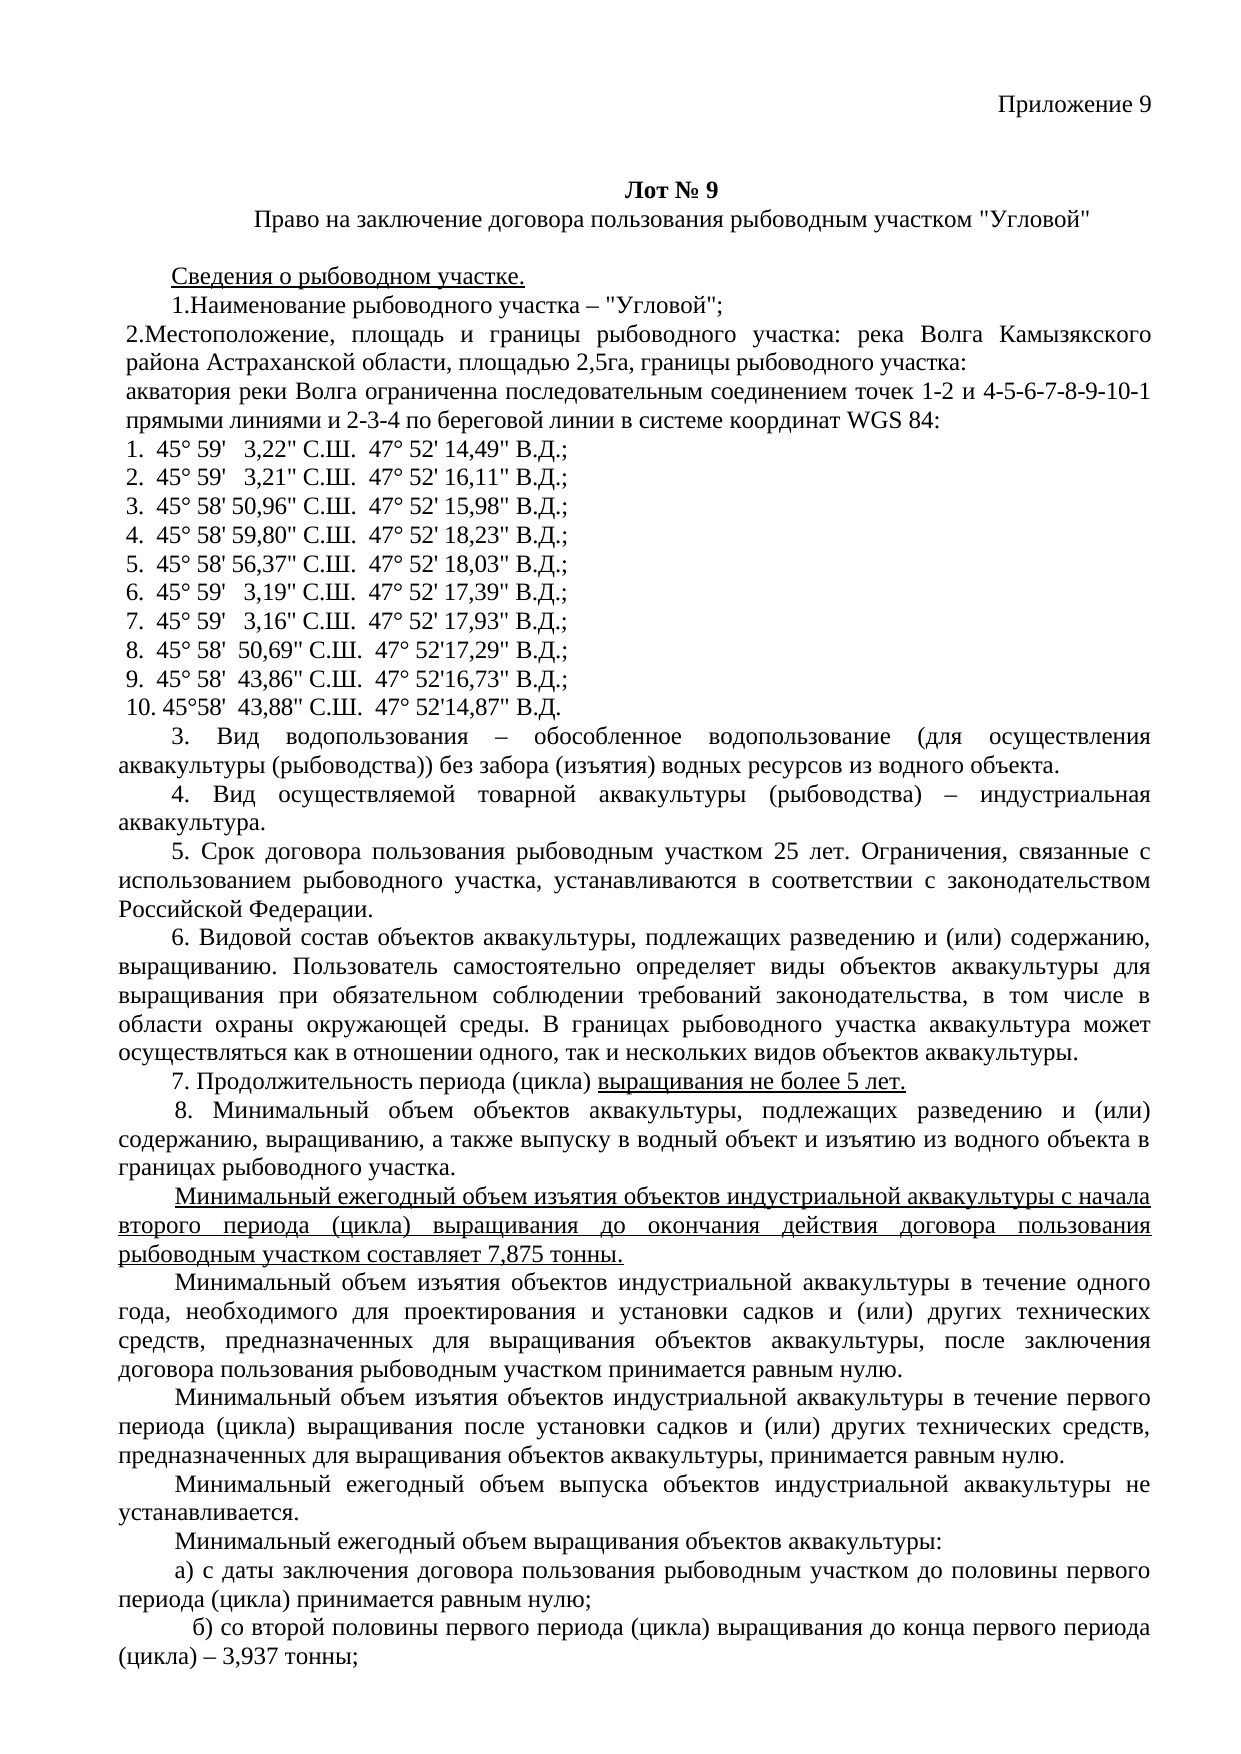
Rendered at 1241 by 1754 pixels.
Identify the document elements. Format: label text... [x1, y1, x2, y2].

text 9. 45° 58' 43,86" С.Ш. 47° 52'16,73" В.Д.; [126, 664, 1152, 692]
text 8. Минимальный объем объектов аквакультуры, подлежащих разведению и (или) содержанию, выращиванию, а также выпуску в водный объект и изъятию из водного объекта в границах рыбоводного участка. [118, 1095, 1152, 1181]
text Минимальный ежегодный объем выращивания объектов аквакультуры: [118, 1526, 1152, 1555]
text 6. Видовой состав объектов аквакультуры, подлежащих разведению и (или) содержанию, выращиванию. Пользователь самостоятельно определяет виды объектов аквакультуры для выращивания при обязательном соблюдении требований законодательства, в том числе в области охраны окружающей среды. В границах рыбоводного участка аквакультура может осуществляться как в отношении одного, так и нескольких видов объектов аквакультуры. [118, 922, 1152, 1066]
list Сведения о рыбоводном участке. [118, 261, 1152, 290]
text 4. Вид осуществляемой товарной аквакультуры (рыбоводства) – индустриальная аквакультура. [118, 779, 1152, 836]
text Приложение 9 [118, 89, 1152, 117]
text 7. Продолжительность периода (цикла) выращивания не более 5 лет. [118, 1066, 1152, 1095]
text 5. Срок договора пользования рыбоводным участком 25 лет. Ограничения, связанные с использованием рыбоводного участка, устанавливаются в соответствии с законодательством Российской Федерации. [118, 836, 1152, 922]
text 3. Вид водопользования – обособленное водопользование (для осуществления аквакультуры (рыбоводства)) без забора (изъятия) водных ресурсов из водного объекта. [118, 721, 1152, 779]
text Право на заключение договора пользования рыбоводным участком "Угловой" [118, 204, 1152, 232]
text 2. 45° 59' 3,21" С.Ш. 47° 52' 16,11" В.Д.; [126, 462, 1152, 491]
text а) с даты заключения договора пользования рыбоводным участком до половины первого периода (цикла) принимается равным нулю; [118, 1555, 1152, 1612]
text 10. 45°58' 43,88" С.Ш. 47° 52'14,87" В.Д. [126, 692, 1152, 721]
text 5. 45° 58' 56,37" С.Ш. 47° 52' 18,03" В.Д.; [126, 549, 1152, 577]
text Минимальный ежегодный объем выпуска объектов индустриальной аквакультуры не устанавливается. [118, 1469, 1152, 1526]
text 1.Наименование рыбоводного участка – "Угловой"; [118, 290, 1152, 319]
text 1. 45° 59' 3,22" С.Ш. 47° 52' 14,49" В.Д.; [126, 434, 1152, 462]
text 7. 45° 59' 3,16" С.Ш. 47° 52' 17,93" В.Д.; [126, 606, 1152, 635]
text 8. 45° 58' 50,69" С.Ш. 47° 52'17,29" В.Д.; [126, 635, 1152, 664]
text б) со второй половины первого периода (цикла) выращивания до конца первого периода (цикла) – 3,937 тонны; [118, 1612, 1152, 1670]
text акватория реки Волга ограниченна последовательным соединением точек 1-2 и 4-5-6-7-8-9-10-1 прямыми линиями и 2-3-4 по береговой линии в системе координат WGS 84: [126, 376, 1152, 434]
text 6. 45° 59' 3,19" С.Ш. 47° 52' 17,39" В.Д.; [126, 577, 1152, 606]
text Минимальный объем изъятия объектов индустриальной аквакультуры в течение первого периода (цикла) выращивания после установки садков и (или) других технических средств, предназначенных для выращивания объектов аквакультуры, принимается равным нулю. [118, 1382, 1152, 1469]
text Лот № 9 [118, 175, 1152, 204]
text 2.Местоположение, площадь и границы рыбоводного участка: река Волга Камызякского района Астраханской области, площадью 2,5га, границы рыбоводного участка: [126, 319, 1152, 376]
text 4. 45° 58' 59,80" С.Ш. 47° 52' 18,23" В.Д.; [126, 520, 1152, 549]
text Минимальный ежегодный объем изъятия объектов индустриальной аквакультуры с начала второго периода (цикла) выращивания до окончания действия договора пользования рыбоводным участком составляет 7,875 тонны. [118, 1181, 1152, 1235]
text Минимальный ежегодный объем изъятия объектов индустриальной аквакультуры с начала второго периода (цикла) выращивания до окончания действия договора пользования рыбоводным участком составляет 7,875 тонны. [118, 1236, 1152, 1267]
text 3. 45° 58' 50,96" С.Ш. 47° 52' 15,98" В.Д.; [126, 491, 1152, 520]
text Минимальный объем изъятия объектов индустриальной аквакультуры в течение одного года, необходимого для проектирования и установки садков и (или) других технических средств, предназначенных для выращивания объектов аквакультуры, после заключения договора пользования рыбоводным участком принимается равным нулю. [118, 1267, 1152, 1382]
